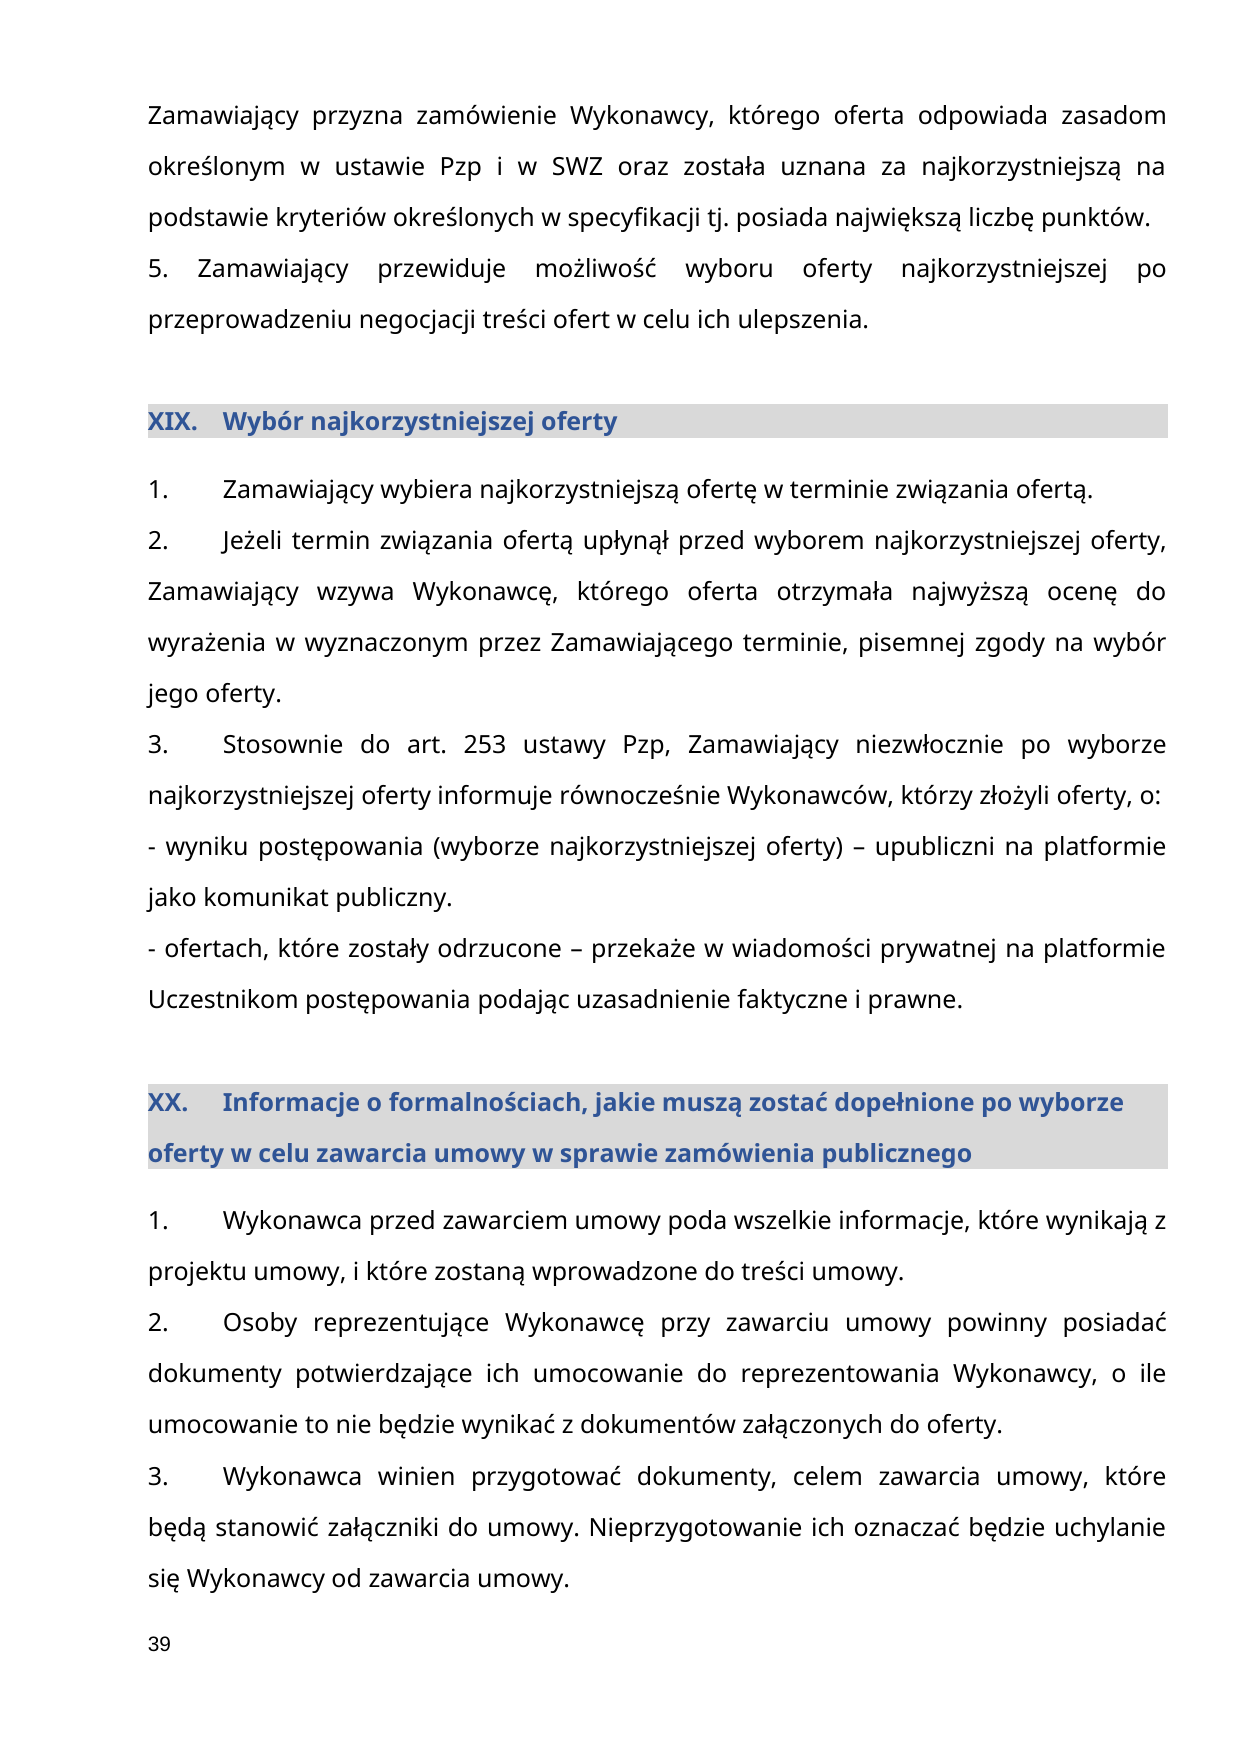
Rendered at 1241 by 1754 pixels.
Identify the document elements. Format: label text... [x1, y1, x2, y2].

text - ofertach, które zostały odrzucone – przekaże w wiadomości prywatnej na platformie Uczestnikom postępowania podając uzasadnienie faktyczne i prawne. [148, 931, 1168, 1016]
text 3. Stosownie do art. 253 ustawy Pzp, Zamawiający niezwłocznie po wyborze najkorzystniejszej oferty informuje równocześnie Wykonawców, którzy złożyli oferty, o: [148, 727, 1168, 812]
text 5. Zamawiający przewiduje możliwość wyboru oferty najkorzystniejszej po przeprowadzeniu negocjacji treści ofert w celu ich ulepszenia. [148, 251, 1168, 336]
text 2. Osoby reprezentujące Wykonawcę przy zawarciu umowy powinny posiadać dokumenty potwierdzające ich umocowanie do reprezentowania Wykonawcy, o ile umocowanie to nie będzie wynikać z dokumentów załączonych do oferty. [148, 1305, 1168, 1441]
text Zamawiający przyzna zamówienie Wykonawcy, którego oferta odpowiada zasadom określonym w ustawie Pzp i w SWZ oraz została uznana za najkorzystniejszą na podstawie kryteriów określonych w specyfikacji tj. posiada największą liczbę punktów. [148, 98, 1168, 234]
text 3. Wykonawca winien przygotować dokumenty, celem zawarcia umowy, które będą stanowić załączniki do umowy. Nieprzygotowanie ich oznaczać będzie uchylanie się Wykonawcy od zawarcia umowy. [148, 1458, 1168, 1594]
text 2. Jeżeli termin związania ofertą upłynął przed wyborem najkorzystniejszej oferty, Zamawiający wzywa Wykonawcę, którego oferta otrzymała najwyższą ocenę do wyrażenia w wyznaczonym przez Zamawiającego terminie, pisemnej zgody na wybór jego oferty. [148, 523, 1168, 710]
text 1. Zamawiający wybiera najkorzystniejszą ofertę w terminie związania ofertą. [148, 472, 1168, 506]
text 1. Wykonawca przed zawarciem umowy poda wszelkie informacje, które wynikają z projektu umowy, i które zostaną wprowadzone do treści umowy. [148, 1203, 1168, 1288]
list Informacje o formalnościach, jakie muszą zostać dopełnione po wyborze oferty w celu zawarcia umowy w sprawie zamówienia publicznego [148, 1084, 1168, 1169]
list Wybór najkorzystniejszej oferty [148, 404, 1168, 438]
text - wyniku postępowania (wyborze najkorzystniejszej oferty) – upubliczni na platformie jako komunikat publiczny. [148, 829, 1168, 914]
